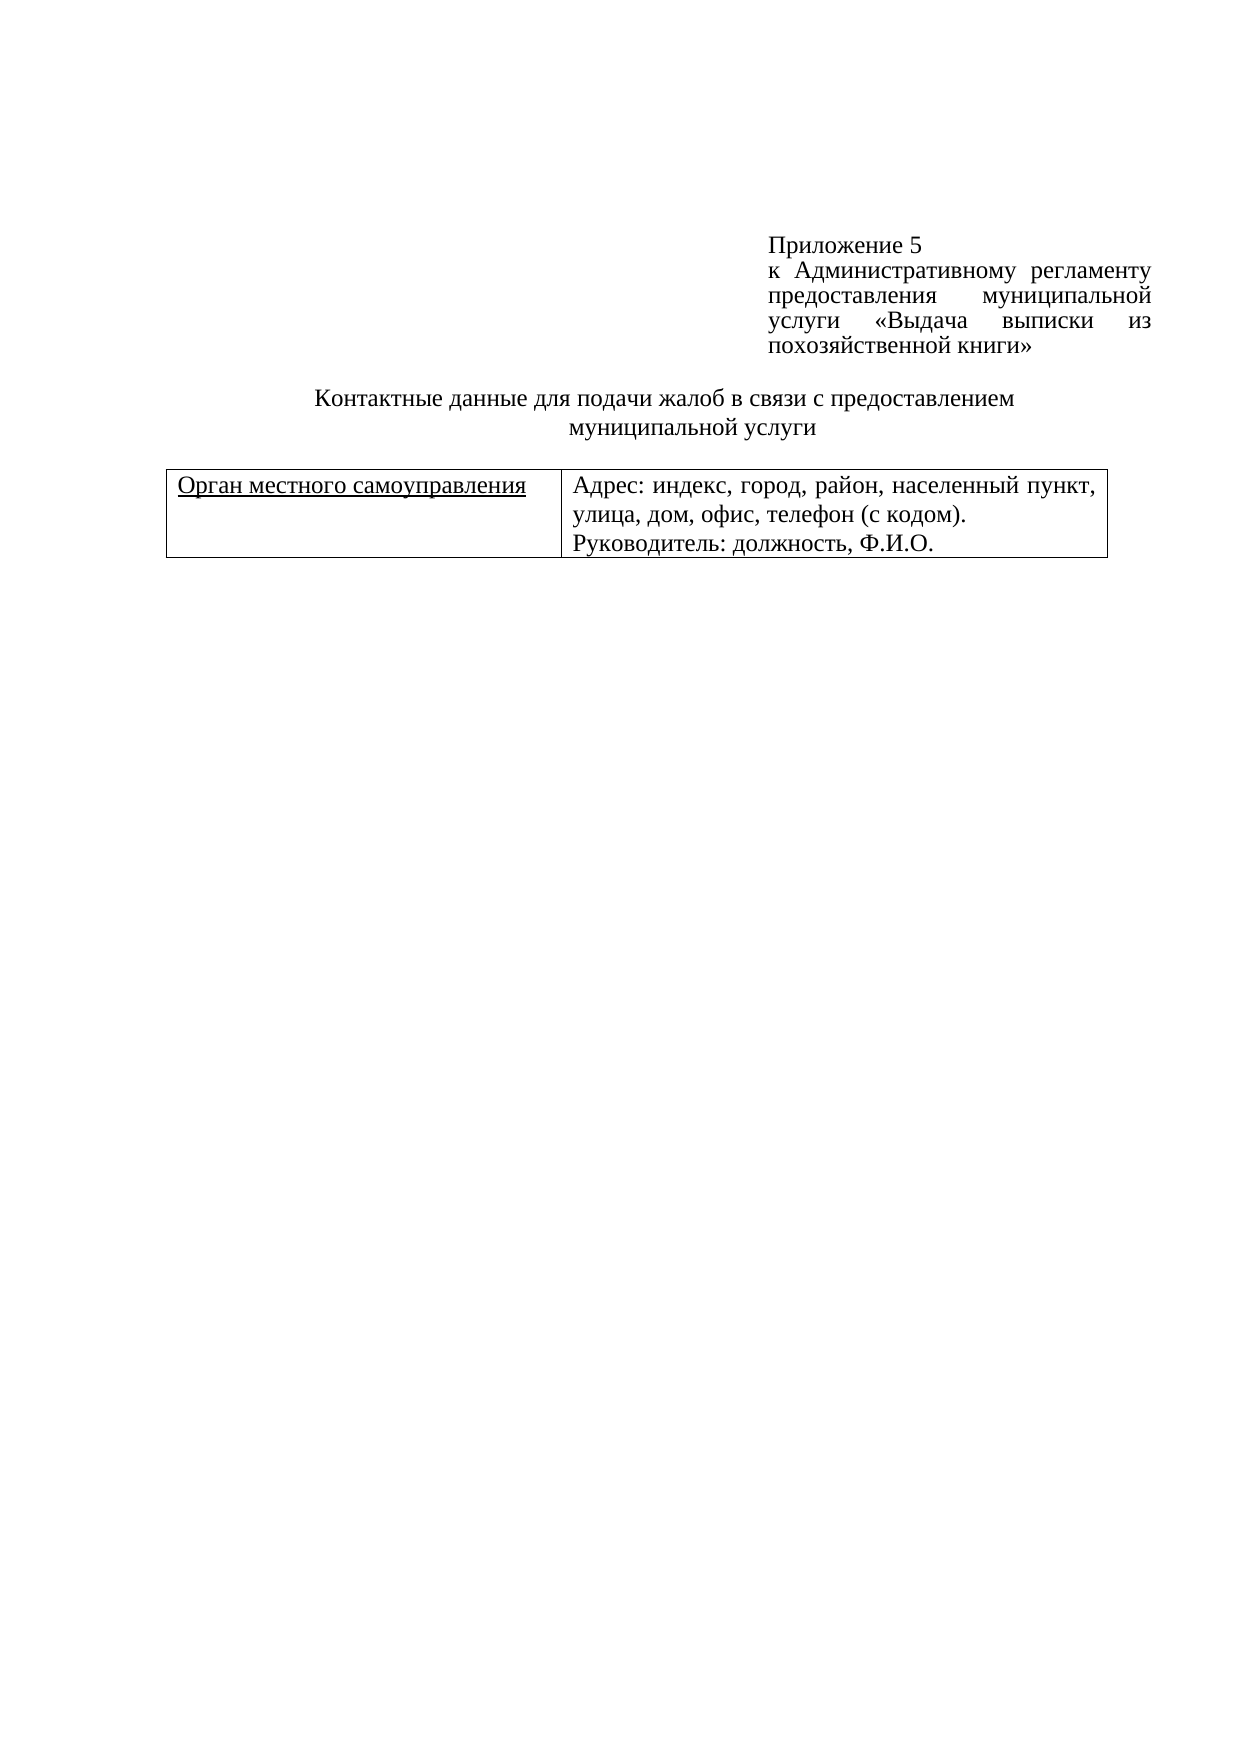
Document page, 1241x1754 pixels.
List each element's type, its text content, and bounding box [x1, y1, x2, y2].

table_header Адрес: индекс, город, район, населенный пункт, улица, дом, офис, телефон (с кодом). Руководитель: должность, Ф.И.О. [562, 470, 1107, 557]
text муниципальной услуги [177, 412, 1152, 441]
text Приложение 5 [177, 233, 1152, 258]
text Контактные данные для подачи жалоб в связи с предоставлением [177, 383, 1152, 412]
text к Административному регламенту предоставления муниципальной услуги «Выдача выписки из похозяйственной книги» [768, 258, 1152, 358]
table_header Орган местного самоуправления [167, 470, 561, 557]
